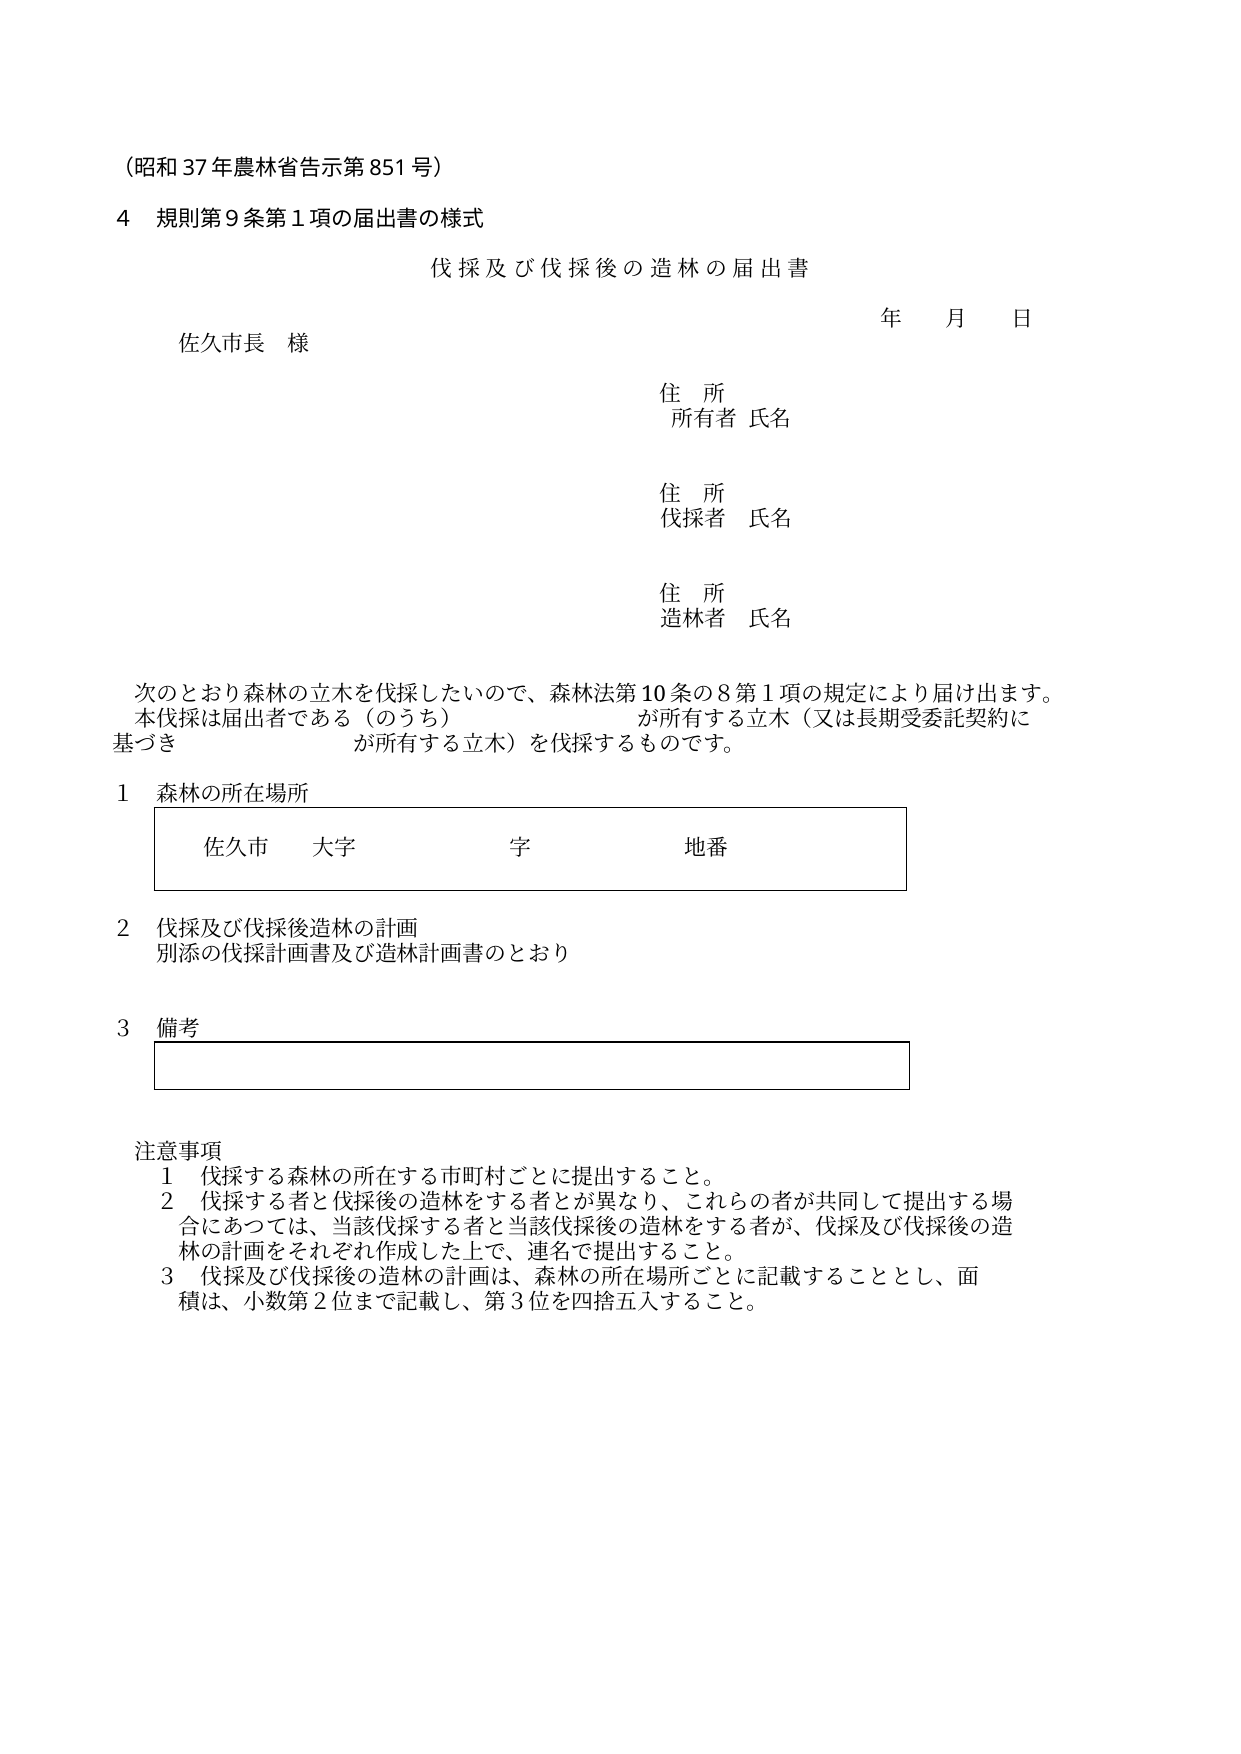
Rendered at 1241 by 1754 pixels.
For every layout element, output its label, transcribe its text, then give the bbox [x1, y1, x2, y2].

text （昭和37年農林省告示第851号） [112, 150, 1128, 182]
text 伐採者 氏名 [112, 507, 792, 532]
text １ 伐採する森林の所在する市町村ごとに提出すること。 [156, 1165, 998, 1190]
text 伐 採 及 び 伐 採 後 の 造 林 の 届 出 書 [112, 257, 1128, 282]
table_header [155, 1043, 909, 1089]
text １ 森林の所在場所 [112, 782, 1128, 807]
text ２ 伐採する者と伐採後の造林をする者とが異なり、これらの者が共同して提出する場合にあつては、当該伐採する者と当該伐採後の造林をする者が、伐採及び伐採後の造林の計画をそれぞれ作成した上で、連名で提出すること。 [156, 1190, 1013, 1265]
text 佐久市長 様 [112, 332, 1128, 357]
text 住 所 [112, 482, 792, 507]
text ２ 伐採及び伐採後造林の計画 [112, 916, 1128, 941]
text 住 所 [134, 382, 732, 407]
text 別添の伐採計画書及び造林計画書のとおり [134, 941, 1128, 966]
text 住 所 [112, 582, 792, 607]
text 次のとおり森林の立木を伐採したいので、森林法第10条の８第１項の規定により届け出ます。 [112, 682, 1043, 707]
text 造林者 氏名 [112, 607, 792, 632]
text ３ 伐採及び伐採後の造林の計画は、森林の所在場所ごとに記載することとし、面積は、小数第２位まで記載し、第３位を四捨五入すること。 [156, 1265, 984, 1315]
text ４ 規則第９条第１項の届出書の様式 [112, 207, 1128, 232]
text ３ 備考 [112, 1016, 1128, 1041]
text 年 月 日 [134, 307, 1128, 332]
text 所有者 氏名 [112, 407, 792, 432]
text 注意事項 [134, 1140, 998, 1165]
table_header 佐久市 大字 字 地番 [155, 808, 906, 890]
text 本伐採は届出者である（のうち） が所有する立木（又は長期受委託契約に基づき が所有する立木）を伐採するものです。 [112, 707, 1043, 757]
